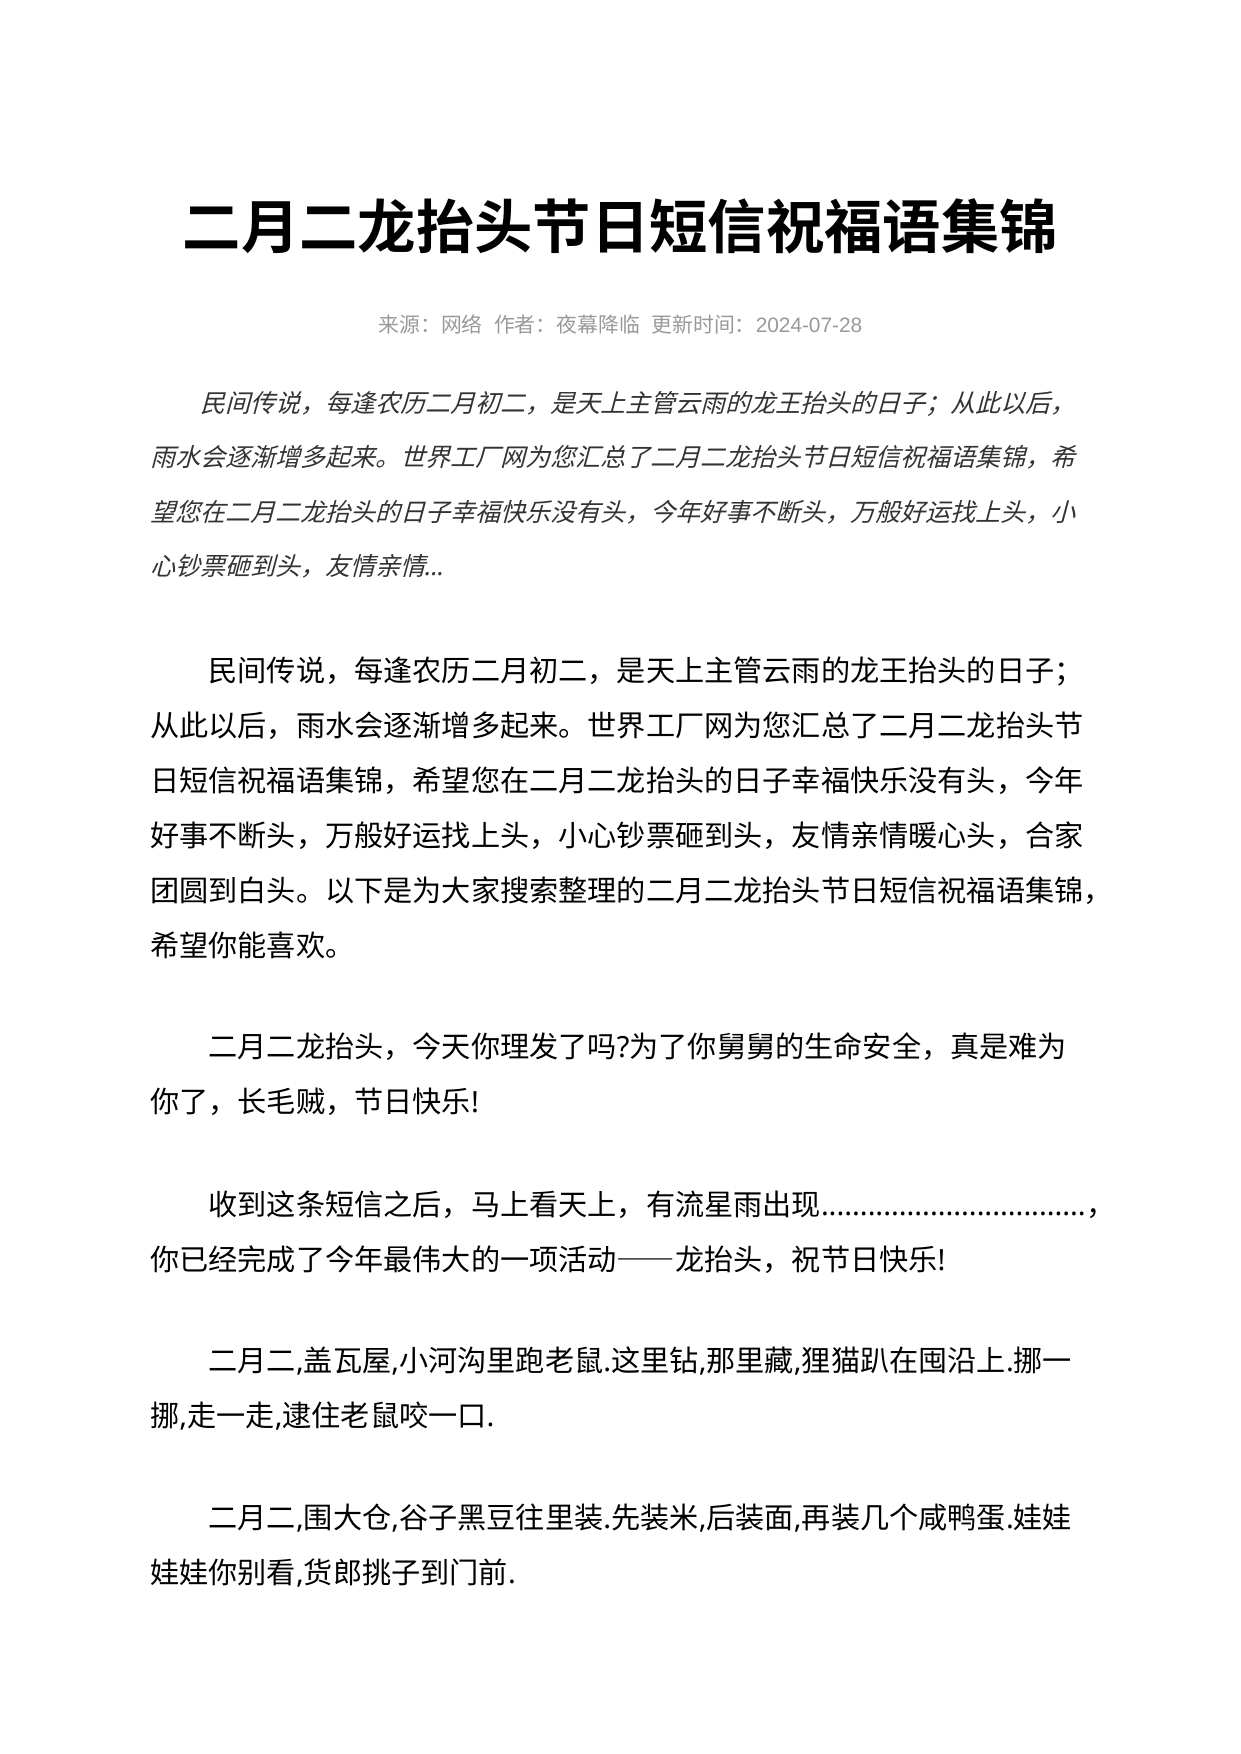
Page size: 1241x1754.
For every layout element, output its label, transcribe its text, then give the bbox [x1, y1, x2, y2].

text 二月二,围大仓,谷子黑豆往里装.先装米,后装面,再装几个咸鸭蛋.娃娃娃娃你别看,货郎挑子到门前. [150, 1495, 1090, 1592]
text 二月二,盖瓦屋,小河沟里跑老鼠.这里钻,那里藏,狸猫趴在囤沿上.挪一挪,走一走,逮住老鼠咬一口. [150, 1338, 1090, 1435]
text 收到这条短信之后，马上看天上，有流星雨出现..................................，你已经完成了今年最伟大的一项活动——龙抬头，祝节日快乐! [150, 1181, 1090, 1278]
text 民间传说，每逢农历二月初二，是天上主管云雨的龙王抬头的日子；从此以后，雨水会逐渐增多起来。世界工厂网为您汇总了二月二龙抬头节日短信祝福语集锦，希望您在二月二龙抬头的日子幸福快乐没有头，今年好事不断头，万般好运找上头，小心钞票砸到头，友情亲情... [150, 383, 1090, 583]
text 来源：网络 作者：夜幕降临 更新时间：2024-07-28 [150, 313, 1090, 337]
subtitle 二月二龙抬头节日短信祝福语集锦 [150, 181, 1090, 266]
text 民间传说，每逢农历二月初二，是天上主管云雨的龙王抬头的日子；从此以后，雨水会逐渐增多起来。世界工厂网为您汇总了二月二龙抬头节日短信祝福语集锦，希望您在二月二龙抬头的日子幸福快乐没有头，今年好事不断头，万般好运找上头，小心钞票砸到头，友情亲情暖心头，合家团圆到白头。以下是为大家搜索整理的二月二龙抬头节日短信祝福语集锦，希望你能喜欢。 [150, 648, 1090, 964]
text 二月二龙抬头，今天你理发了吗?为了你舅舅的生命安全，真是难为你了，长毛贼，节日快乐! [150, 1024, 1090, 1121]
